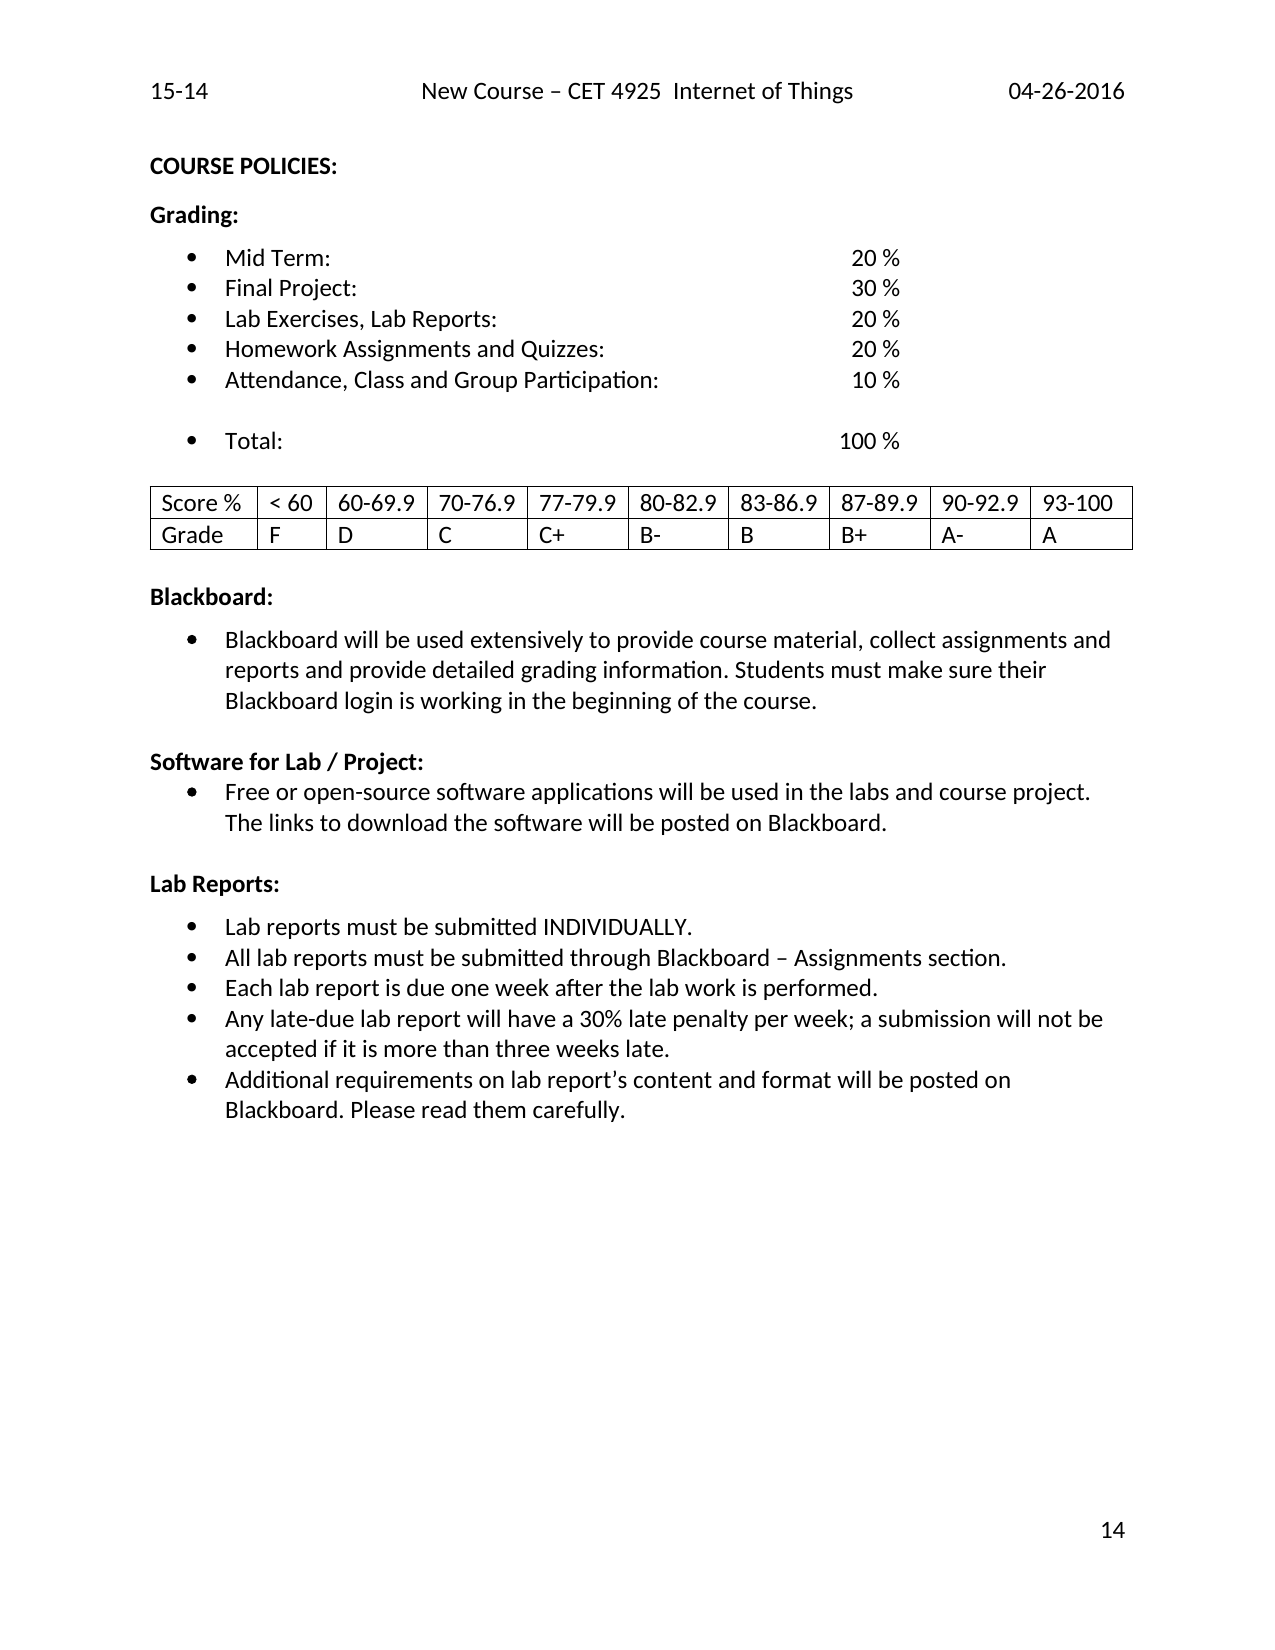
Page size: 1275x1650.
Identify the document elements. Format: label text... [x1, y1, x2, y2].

table_cell A [1031, 519, 1132, 549]
table_header 80-82.9 [629, 487, 728, 518]
table_cell B [729, 519, 829, 549]
table_header 60-69.9 [327, 487, 427, 518]
table_cell B+ [830, 519, 930, 549]
list Each lab report is due one week after the lab work is performed. [187, 972, 1125, 1003]
table_header 77-79.9 [528, 487, 628, 518]
list Attendance, Class and Group Participation: 10 % [187, 364, 1125, 395]
list Homework Assignments and Quizzes: 20 % [187, 334, 1125, 364]
table_cell Grade [151, 519, 257, 549]
table_cell F [258, 519, 326, 549]
list Mid Term: 20 % [187, 242, 1125, 273]
table_cell A- [931, 519, 1030, 549]
list Any late-due lab report will have a 30% late penalty per week; a submission will not be accepted if it is more than three weeks late. [187, 1003, 1125, 1064]
table_header 93-100 [1031, 487, 1132, 518]
table_header 83-86.9 [729, 487, 829, 518]
list Blackboard will be used extensively to provide course material, collect assignments and reports and provide detailed grading information. Students must make sure their Blackboard login is working in the beginning of the course. [187, 624, 1125, 716]
table_header 70-76.9 [428, 487, 527, 518]
list Free or open-source software applications will be used in the labs and course project. The links to download the software will be posted on Blackboard. [187, 777, 1125, 838]
text Blackboard: [150, 581, 1125, 611]
list All lab reports must be submitted through Blackboard – Assignments section. [187, 942, 1125, 972]
table_header Score % [151, 487, 257, 518]
table_cell B- [629, 519, 728, 549]
text COURSE POLICIES: [150, 150, 1125, 181]
table_cell C+ [528, 519, 628, 549]
text Software for Lab / Project: [150, 746, 1125, 777]
list Lab reports must be submitted INDIVIDUALLY. [187, 911, 1125, 942]
table_header 87-89.9 [830, 487, 930, 518]
list Lab Exercises, Lab Reports: 20 % [187, 303, 1125, 334]
list Total: 100 % [187, 425, 1125, 456]
table_cell C [428, 519, 527, 549]
text Lab Reports: [150, 868, 1125, 899]
table_header 90-92.9 [931, 487, 1030, 518]
table_cell D [327, 519, 427, 549]
table_header < 60 [258, 487, 326, 518]
text Grading: [150, 199, 1125, 229]
list Final Project: 30 % [187, 273, 1125, 303]
list Additional requirements on lab report’s content and format will be posted on Blackboard. Please read them carefully. [187, 1064, 1125, 1125]
